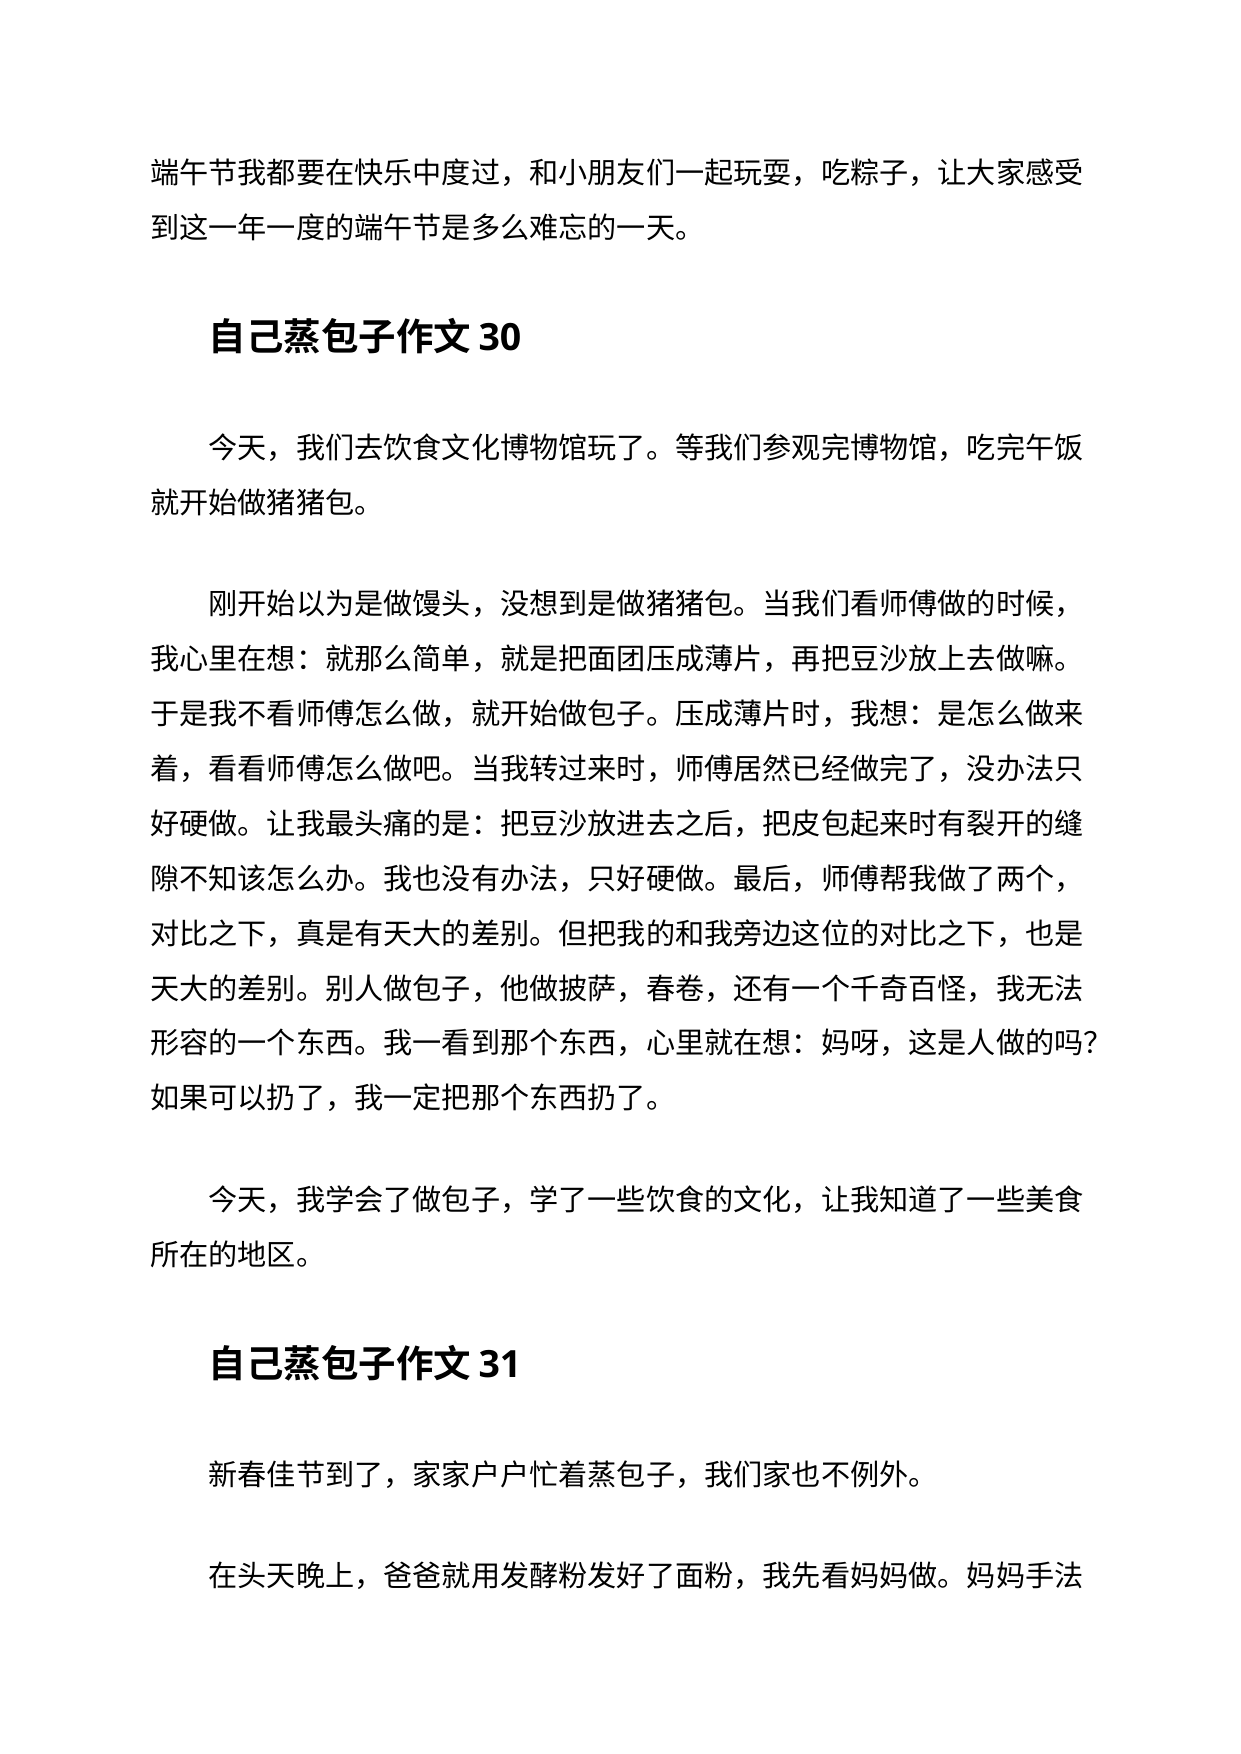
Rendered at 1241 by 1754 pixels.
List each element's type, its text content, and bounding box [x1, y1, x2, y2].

text 刚开始以为是做馒头，没想到是做猪猪包。当我们看师傅做的时候，我心里在想：就那么简单，就是把面团压成薄片，再把豆沙放上去做嘛。于是我不看师傅怎么做，就开始做包子。压成薄片时，我想：是怎么做来着，看看师傅怎么做吧。当我转过来时，师傅居然已经做完了，没办法只好硬做。让我最头痛的是：把豆沙放进去之后，把皮包起来时有裂开的缝隙不知该怎么办。我也没有办法，只好硬做。最后，师傅帮我做了两个，对比之下，真是有天大的差别。但把我的和我旁边这位的对比之下，也是天大的差别。别人做包子，他做披萨，春卷，还有一个千奇百怪，我无法形容的一个东西。我一看到那个东西，心里就在想：妈呀，这是人做的吗？如果可以扔了，我一定把那个东西扔了。 [150, 581, 1090, 1117]
text 新春佳节到了，家家户户忙着蒸包子，我们家也不例外。 [150, 1451, 1090, 1493]
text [150, 1553, 1090, 1595]
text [150, 150, 1090, 247]
text 今天，我们去饮食文化博物馆玩了。等我们参观完博物馆，吃完午饭就开始做猪猪包。 [150, 424, 1090, 521]
text 自己蒸包子作文31 [150, 1333, 1090, 1388]
text 今天，我学会了做包子，学了一些饮食的文化，让我知道了一些美食所在的地区。 [150, 1177, 1090, 1274]
text 自己蒸包子作文30 [150, 307, 1090, 361]
